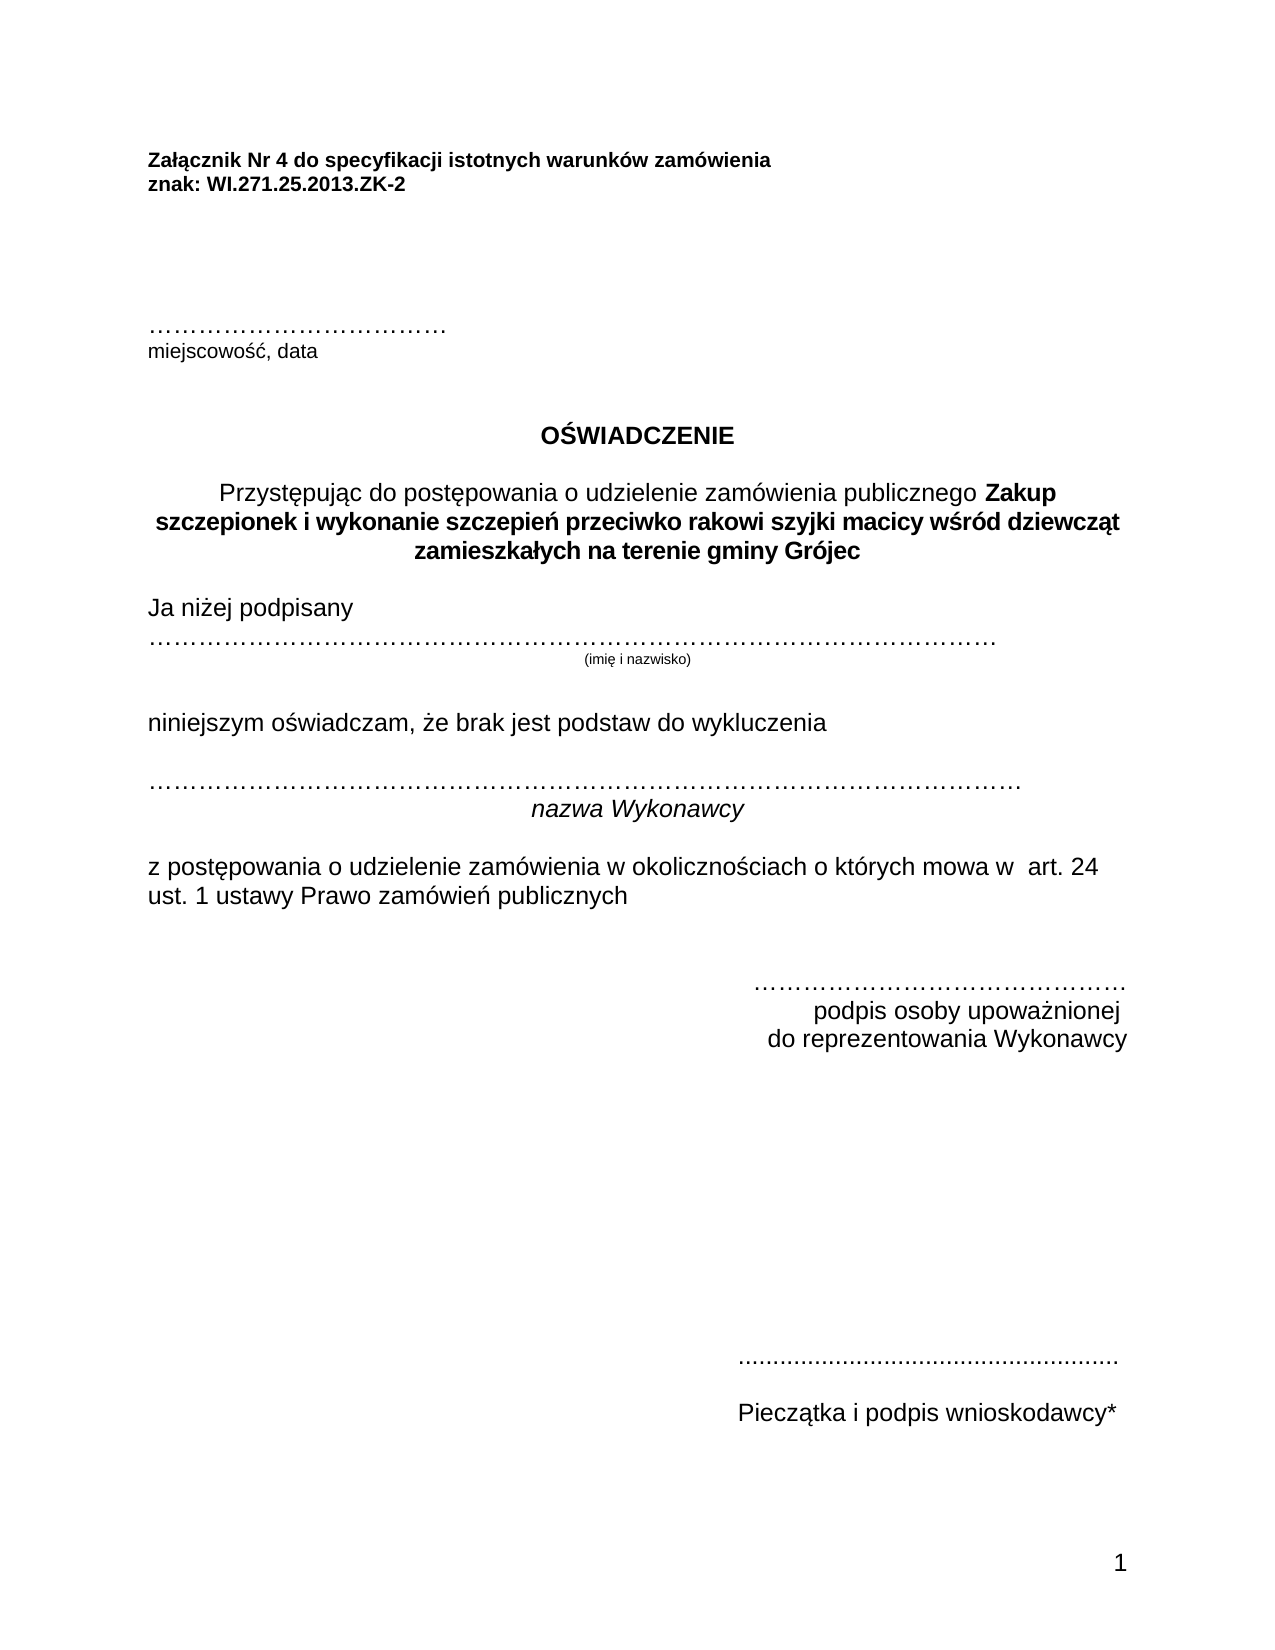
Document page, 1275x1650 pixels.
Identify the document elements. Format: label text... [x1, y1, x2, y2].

text niniejszym oświadczam, że brak jest podstaw do wykluczenia [148, 708, 1127, 737]
text ....................................................... [738, 1341, 1127, 1369]
text miejscowość, data [148, 339, 1127, 363]
text z postępowania o udzielenie zamówienia w okolicznościach o których mowa w art. 24 ust. 1 ustawy Prawo zamówień publicznych [148, 852, 1127, 909]
text Przystępując do postępowania o udzielenie zamówienia publicznego Zakup szczepionek i wykonanie szczepień przeciwko rakowi szyjki macicy wśród dziewcząt zamieszkałych na terenie gminy Grójec [148, 478, 1127, 564]
text znak: WI.271.25.2013.ZK-2 [148, 172, 1127, 196]
text Ja niżej podpisany [148, 593, 1127, 622]
text ……………………………………… [148, 967, 1127, 996]
text nazwa Wykonawcy [148, 794, 1127, 823]
text ………………………………………………………………………………………… [148, 622, 1127, 651]
text Pieczątka i podpis wnioskodawcy* [738, 1398, 1127, 1427]
text (imię i nazwisko) [148, 651, 1127, 679]
text ……………………………… [148, 311, 1127, 339]
text …………………………………………………………………………………………… [148, 766, 1127, 794]
text podpis osoby upoważnionej do reprezentowania Wykonawcy [148, 996, 1127, 1053]
text Załącznik Nr 4 do specyfikacji istotnych warunków zamówienia [148, 148, 1127, 172]
text OŚWIADCZENIE [148, 421, 1127, 449]
